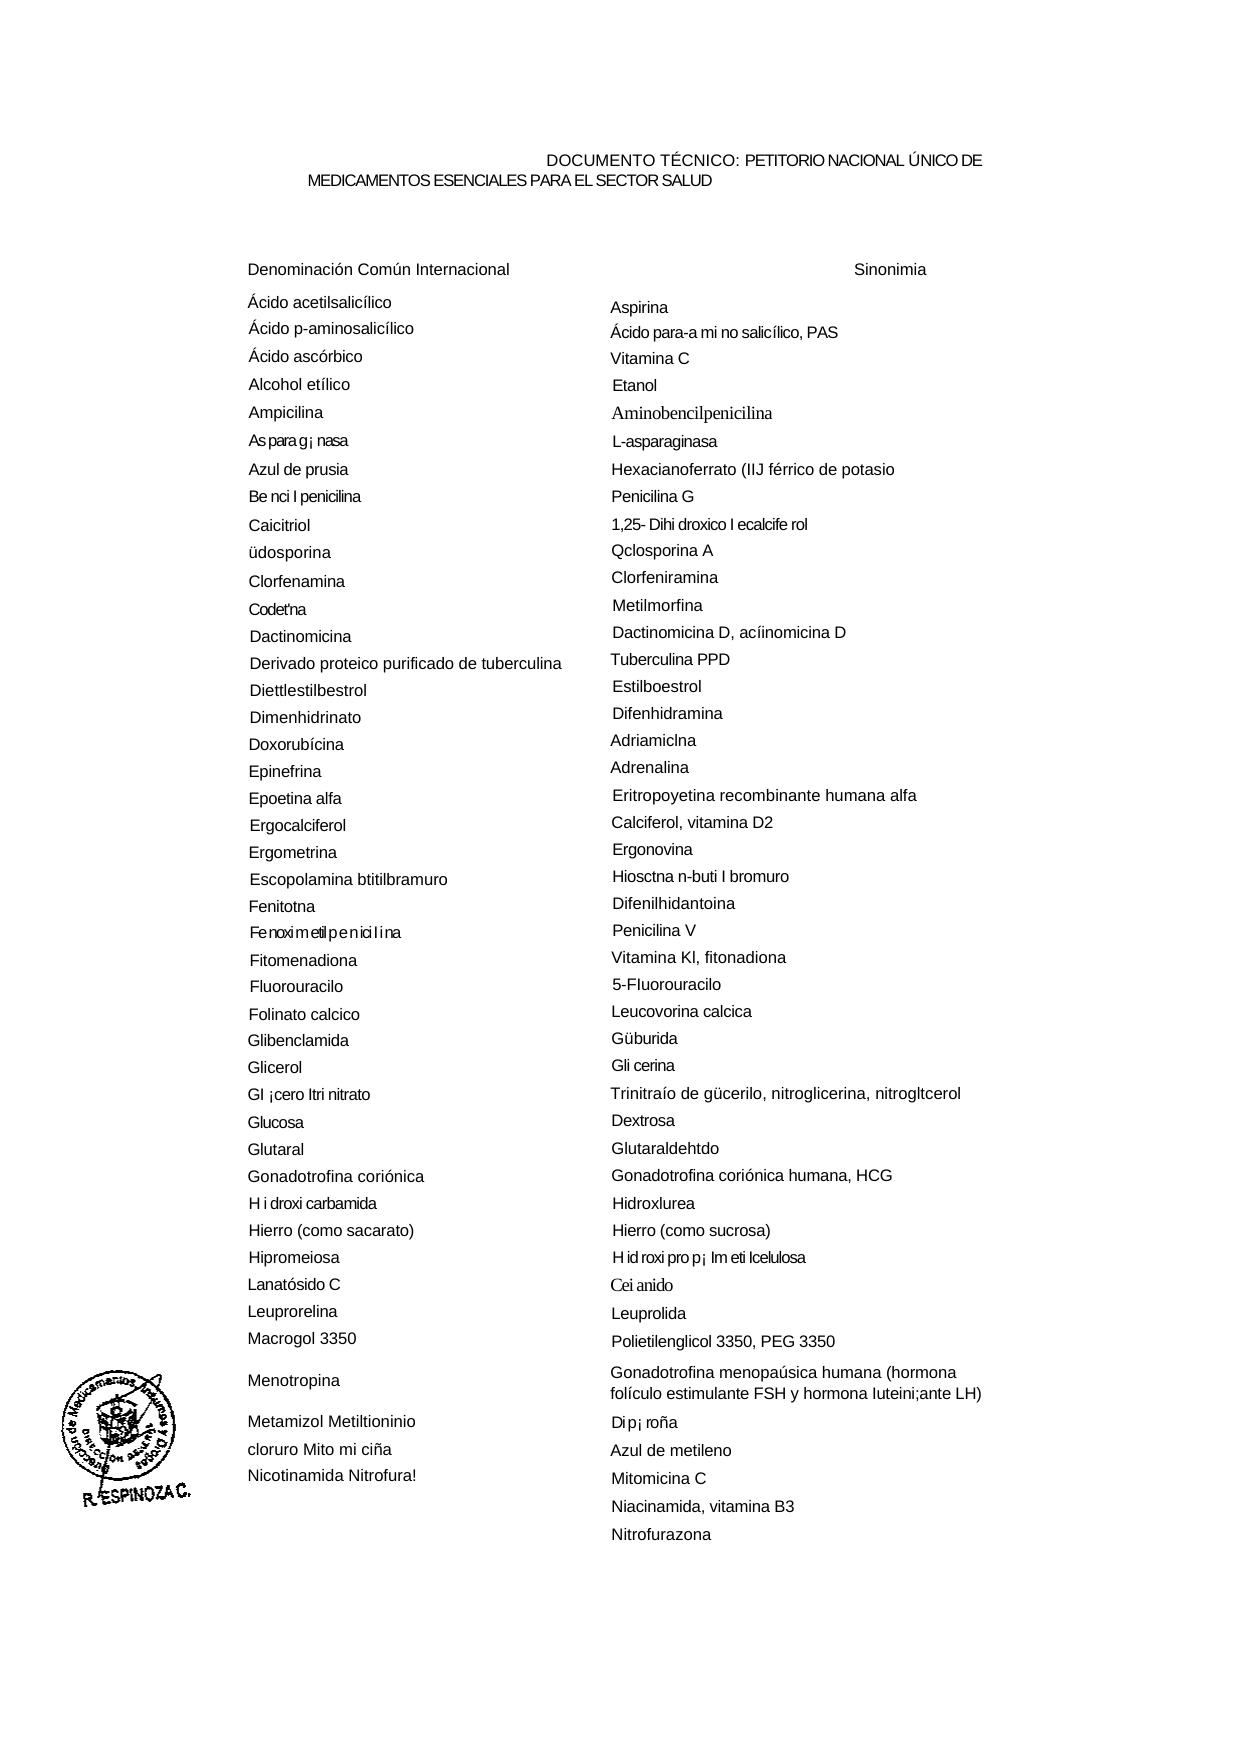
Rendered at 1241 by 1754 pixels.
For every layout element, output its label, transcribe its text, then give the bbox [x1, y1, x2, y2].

text Clorfeniramina [611, 562, 987, 589]
text H id roxi pro p¡ Im eti Icelulosa [612, 1242, 987, 1269]
picture [46, 1344, 197, 1525]
text Mitomicina C [611, 1462, 987, 1490]
text Codet'na [248, 593, 564, 621]
text Gonadotrofina menopaúsica humana (hormona folículo estimulante FSH y hormona Iuteini;ante LH) [610, 1362, 987, 1404]
text Alcohol etílico [248, 368, 564, 396]
text Ergonovina [612, 834, 987, 861]
text Vitamina C [610, 344, 987, 369]
text Hipromeiosa [248, 1242, 564, 1269]
text Difenhidramina [612, 698, 987, 725]
text Hierro (como sucrosa) [612, 1215, 987, 1242]
text Gonadotrofina coriónica humana, HCG [611, 1160, 987, 1187]
text Lanatósido C [247, 1269, 564, 1296]
text Caicitriol [248, 508, 564, 537]
text Be nci I penicilina [248, 481, 564, 508]
text Estilboestrol [612, 671, 987, 698]
text Derivado proteico purificado de tuberculina [249, 648, 564, 674]
text Sinonimia [854, 260, 987, 279]
text Adriamiclna [610, 725, 987, 752]
text Azul de metileno [610, 1434, 987, 1462]
text 1,25- Dihi droxico I ecalcife rol [611, 508, 987, 535]
text Adrenalina [610, 752, 987, 779]
text Ácido p-aminosalicílico [248, 312, 564, 340]
text Clorfenamina [248, 564, 564, 593]
text Leucovorina calcica [611, 996, 987, 1023]
text Difenilhidantoina [612, 888, 987, 915]
text Penicilina G [611, 481, 987, 508]
text Metilmorfina [612, 590, 987, 617]
text Ácido acetilsalicílico [247, 293, 564, 312]
text Glibenclamida [247, 1025, 564, 1052]
text Nitrofurazona [611, 1518, 987, 1546]
text Fe noxi m etil p e n ici I i na [249, 917, 564, 944]
text Glucosa [247, 1107, 564, 1134]
text Di p¡ roña [611, 1406, 987, 1434]
text Ergocalciferol [249, 809, 564, 836]
text Menotropina [247, 1371, 564, 1390]
text Gli cerina [611, 1050, 987, 1077]
text Ampicilina [248, 396, 564, 424]
text Folinato calcico [248, 998, 564, 1025]
text Ergometrina [248, 836, 564, 863]
text Dimenhidrinato [249, 702, 564, 728]
text Trinitraío de gücerilo, nitroglicerina, nitrogltcerol [610, 1078, 987, 1105]
text Polietilenglicol 3350, PEG 3350 [611, 1325, 987, 1353]
text Hexacianoferrato (IIJ férrico de potasio [611, 453, 987, 481]
text Epinefrina [248, 756, 564, 782]
text Aminobencilpenicilina [611, 397, 987, 425]
text 5-FIuorouracilo [612, 969, 987, 996]
text Ácido para-a mi no salicílico, PAS [610, 318, 987, 343]
text üdosporina [248, 537, 564, 564]
text Hidroxlurea [612, 1188, 987, 1215]
text Eritropoyetina recombinante humana alfa [612, 780, 987, 807]
text Calciferol, vitamina D2 [611, 807, 987, 834]
text Niacinamida, vitamina B3 [611, 1490, 987, 1518]
text L-asparaginasa [612, 425, 987, 453]
text Penicilina V [612, 915, 987, 942]
text Fluorouracilo [249, 971, 564, 998]
text Aspirina [610, 293, 987, 318]
text DOCUMENTO TÉCNICO: PETITORIO NACIONAL ÚNICO DE MEDICAMENTOS ESENCIALES PARA EL SECTOR SALUD [307, 150, 987, 190]
text Fenitotna [248, 890, 564, 917]
text Metamizol Metiltioninio cloruro Mito mi ciña Nicotinamida Nitrofura! [247, 1406, 420, 1487]
text Güburida [611, 1023, 987, 1050]
text As para g¡ nasa [248, 424, 564, 452]
text Macrogol 3350 [247, 1323, 564, 1350]
text Azul de prusia [248, 452, 564, 481]
text Dextrosa [611, 1105, 987, 1132]
text Ácido ascórbico [248, 340, 564, 368]
text Gonadotrofina coriónica [247, 1161, 564, 1188]
text Glutaraldehtdo [611, 1133, 987, 1160]
text Glicerol [247, 1052, 564, 1079]
text Denominación Común Internacional [247, 260, 629, 279]
text Hiosctna n-buti I bromuro [612, 861, 987, 888]
text Etanol [612, 369, 987, 397]
text Hierro (como sacarato) [248, 1215, 564, 1242]
text H i droxi carbamida [248, 1188, 564, 1215]
text Escopolamina btitilbramuro [249, 863, 564, 890]
text Glutaral [247, 1134, 564, 1161]
text Fitomenadiona [249, 944, 564, 971]
text Doxorubícina [248, 728, 564, 756]
text GI ¡cero Itri nitrato [247, 1079, 564, 1106]
text Vitamina Kl, fitonadiona [611, 942, 987, 969]
text Tuberculina PPD [610, 644, 987, 671]
text Leuprorelina [247, 1296, 564, 1323]
text Diettlestilbestrol [249, 674, 564, 702]
text Leuprolida [611, 1297, 987, 1325]
text Qclosporina A [611, 535, 987, 562]
text Cei anido [610, 1269, 987, 1297]
text Epoetina alfa [248, 782, 564, 809]
text Dactinomicina [249, 621, 564, 648]
text Dactinomicina D, acíinomicina D [612, 617, 987, 644]
